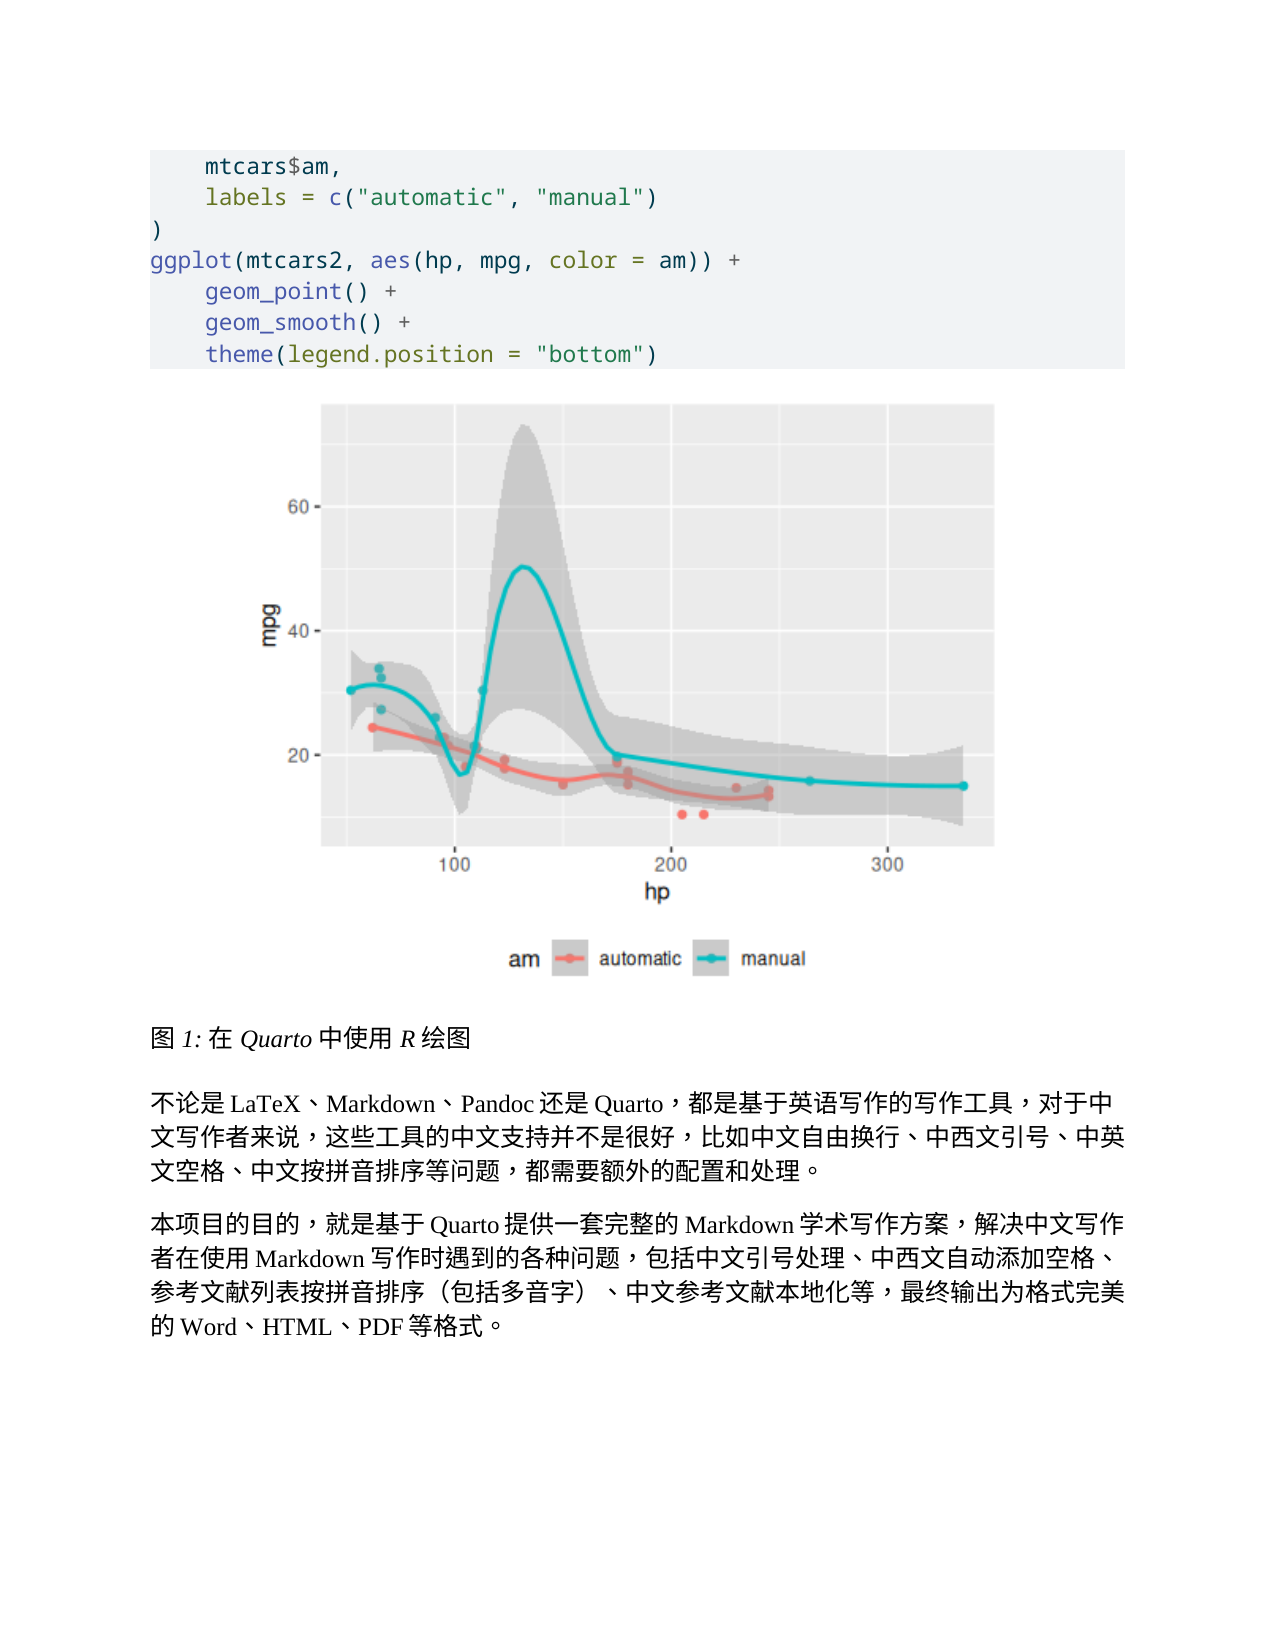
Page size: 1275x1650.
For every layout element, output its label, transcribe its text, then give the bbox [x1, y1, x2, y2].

text 本项目的目的，就是基于Quarto提供一套完整的Markdown学术写作方案，解决中文写作者在使用Markdown写作时遇到的各种问题，包括中文引号处理、中西文自动添加空格、参考文献列表按拼音排序（包括多音字）、中文参考文献本地化等，最终输出为格式完美的Word、HTML、PDF等格式。 [150, 1207, 1125, 1343]
table_header 图 1: 在 Quarto 中使用 R 绘图 [139, 390, 1114, 1067]
text 不论是LaTeX、Markdown、Pandoc还是Quarto，都是基于英语写作的写作工具，对于中文写作者来说，这些工具的中文支持并不是很好，比如中文自由换行、中西文引号、中英文空格、中文按拼音排序等问题，都需要额外的配置和处理。 [150, 1086, 1125, 1188]
picture [247, 393, 1006, 1000]
